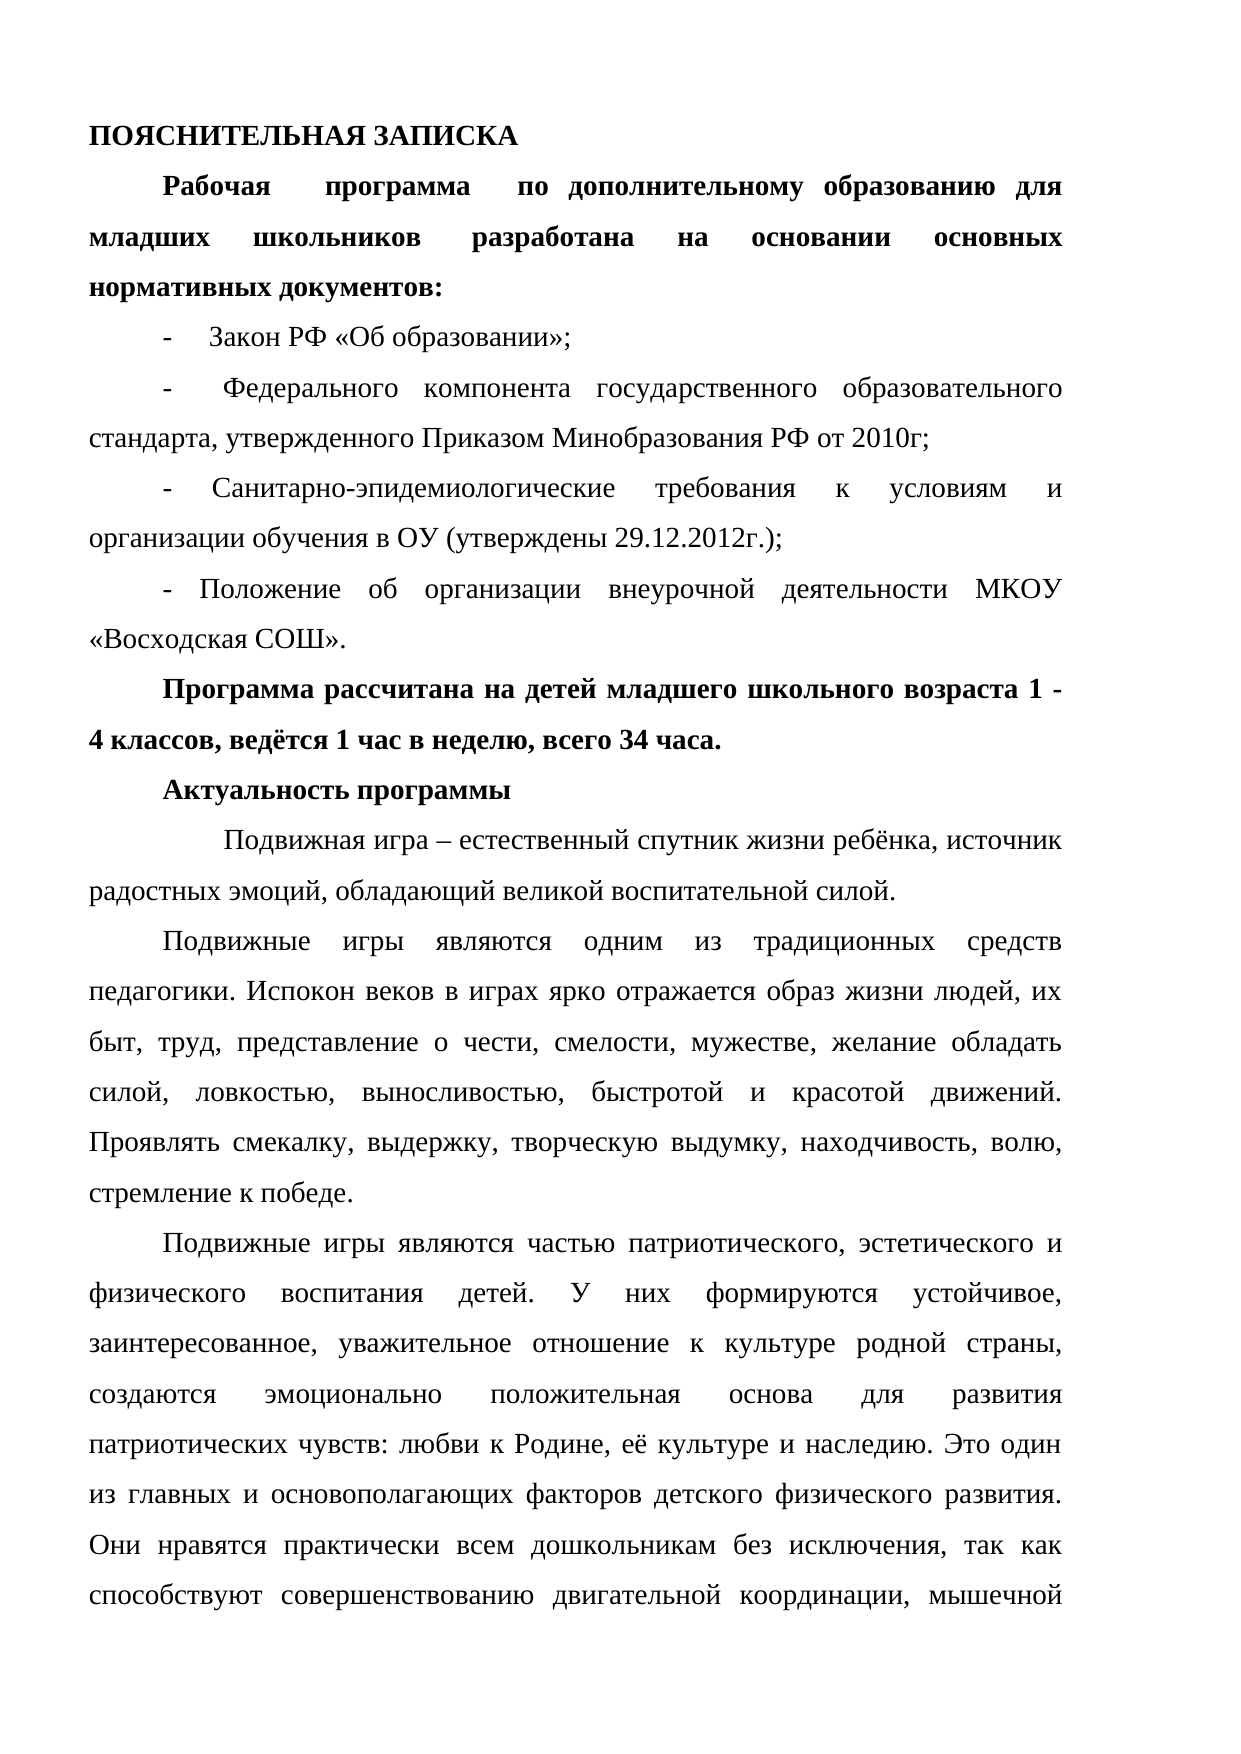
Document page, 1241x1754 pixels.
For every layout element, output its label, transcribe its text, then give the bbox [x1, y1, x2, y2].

text - Закон РФ «Об образовании»; [88, 319, 1063, 353]
text Подвижные игры являются одним из традиционных средств педагогики. Испокон веков в играх ярко отражается образ жизни людей, их быт, труд, представление о чести, смелости, мужестве, желание обладать силой, ловкостью, выносливостью, быстротой и красотой движений. Проявлять смекалку, выдержку, творческую выдумку, находчивость, волю, стремление к победе. [88, 923, 1063, 1208]
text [88, 1225, 1063, 1611]
text Рабочая программа по дополнительному образованию для младших школьников разработана на основании основных нормативных документов: [88, 168, 1063, 303]
text Подвижная игра – естественный спутник жизни ребёнка, источник радостных эмоций, обладающий великой воспитательной силой. [88, 822, 1063, 906]
text Программа рассчитана на детей младшего школьного возраста 1 - 4 классов, ведётся 1 час в неделю, всего 34 часа. [88, 672, 1063, 755]
text ПОЯСНИТЕЛЬНАЯ ЗАПИСКА [88, 118, 1063, 152]
text - Санитарно-эпидемиологические требования к условиям и организации обучения в ОУ (утверждены 29.12.2012г.); [88, 470, 1063, 554]
text Актуальность программы [88, 772, 1063, 806]
text - Положение об организации внеурочной деятельности МКОУ «Восходская СОШ». [88, 571, 1063, 655]
text - Федерального компонента государственного образовательного стандарта, утвержденного Приказом Минобразования РФ от 2010г; [88, 370, 1063, 453]
